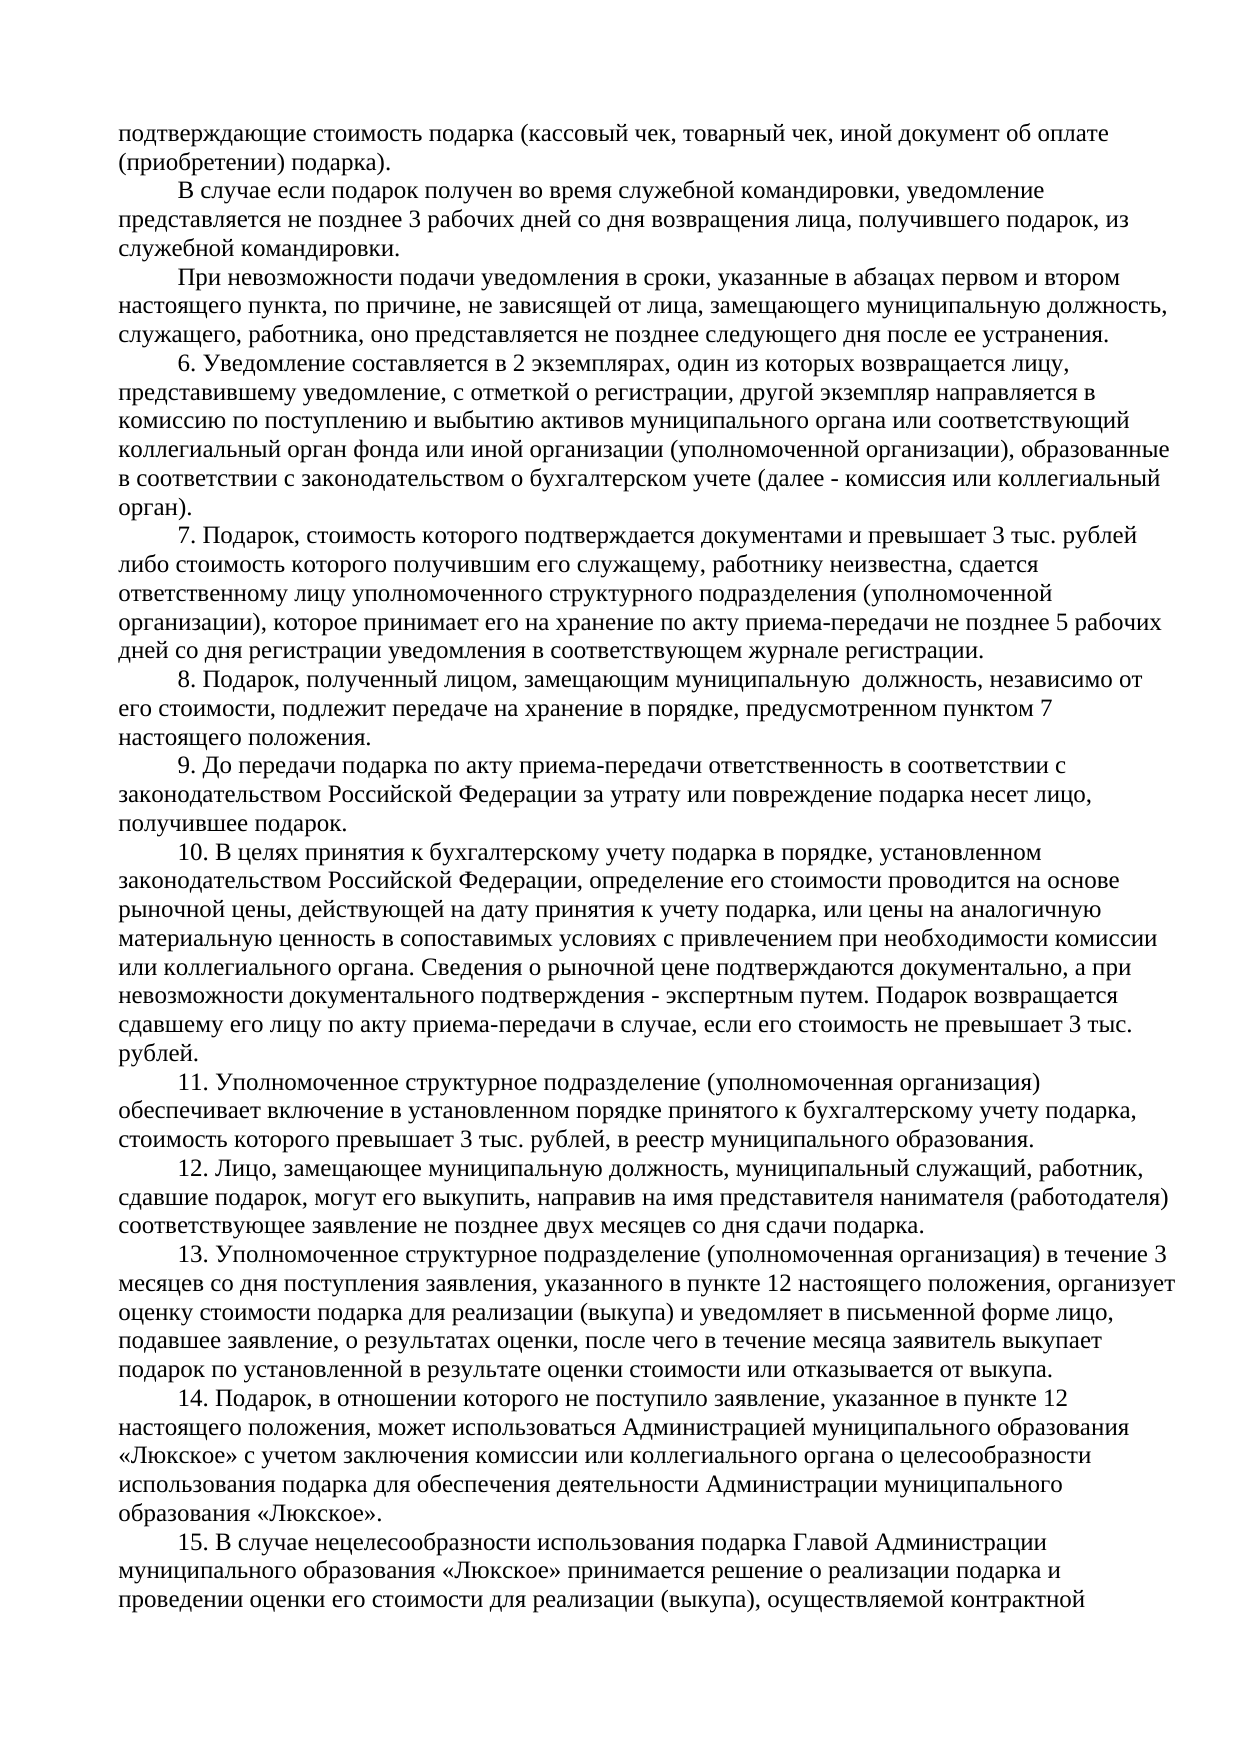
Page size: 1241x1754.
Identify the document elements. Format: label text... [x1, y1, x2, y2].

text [118, 1527, 1181, 1613]
text 13. Уполномоченное структурное подразделение (уполномоченная организация) в течение 3 месяцев со дня поступления заявления, указанного в пункте 12 настоящего положения, организует оценку стоимости подарка для реализации (выкупа) и уведомляет в письменной форме лицо, подавшее заявление, о результатах оценки, после чего в течение месяца заявитель выкупает подарок по установленной в результате оценки стоимости или отказывается от выкупа. [118, 1239, 1181, 1383]
text 9. До передачи подарка по акту приема-передачи ответственность в соответствии с законодательством Российской Федерации за утрату или повреждение подарка несет лицо, получившее подарок. [118, 751, 1181, 837]
text 11. Уполномоченное структурное подразделение (уполномоченная организация) обеспечивает включение в установленном порядке принятого к бухгалтерскому учету подарка, стоимость которого превышает 3 тыс. рублей, в реестр муниципального образования. [118, 1067, 1181, 1153]
text 8. Подарок, полученный лицом, замещающим муниципальную должность, независимо от его стоимости, подлежит передаче на хранение в порядке, предусмотренном пунктом 7 настоящего положения. [118, 664, 1181, 751]
text 6. Уведомление составляется в 2 экземплярах, один из которых возвращается лицу, представившему уведомление, с отметкой о регистрации, другой экземпляр направляется в комиссию по поступлению и выбытию активов муниципального органа или соответствующий коллегиальный орган фонда или иной организации (уполномоченной организации), образованные в соответствии с законодательством о бухгалтерском учете (далее - комиссия или коллегиальный орган). [118, 348, 1181, 521]
text При невозможности подачи уведомления в сроки, указанные в абзацах первом и втором настоящего пункта, по причине, не зависящей от лица, замещающего муниципальную должность, служащего, работника, оно представляется не позднее следующего дня после ее устранения. [118, 262, 1181, 348]
text 7. Подарок, стоимость которого подтверждается документами и превышает 3 тыс. рублей либо стоимость которого получившим его служащему, работнику неизвестна, сдается ответственному лицу уполномоченного структурного подразделения (уполномоченной организации), которое принимает его на хранение по акту приема-передачи не позднее 5 рабочих дней со дня регистрации уведомления в соответствующем журнале регистрации. [118, 521, 1181, 664]
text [118, 118, 1181, 176]
text 14. Подарок, в отношении которого не поступило заявление, указанное в пункте 12 настоящего положения, может использоваться Администрацией муниципального образования «Люкское» с учетом заключения комиссии или коллегиального органа о целесообразности использования подарка для обеспечения деятельности Администрации муниципального образования «Люкское». [118, 1383, 1181, 1527]
text 12. Лицо, замещающее муниципальную должность, муниципальный служащий, работник, сдавшие подарок, могут его выкупить, направив на имя представителя нанимателя (работодателя) соответствующее заявление не позднее двух месяцев со дня сдачи подарка. [118, 1153, 1181, 1239]
text В случае если подарок получен во время служебной командировки, уведомление представляется не позднее 3 рабочих дней со дня возвращения лица, получившего подарок, из служебной командировки. [118, 176, 1181, 262]
text 10. В целях принятия к бухгалтерскому учету подарка в порядке, установленном законодательством Российской Федерации, определение его стоимости проводится на основе рыночной цены, действующей на дату принятия к учету подарка, или цены на аналогичную материальную ценность в сопоставимых условиях с привлечением при необходимости комиссии или коллегиального органа. Сведения о рыночной цене подтверждаются документально, а при невозможности документального подтверждения - экспертным путем. Подарок возвращается сдавшему его лицу по акту приема-передачи в случае, если его стоимость не превышает 3 тыс. рублей. [118, 837, 1181, 1067]
